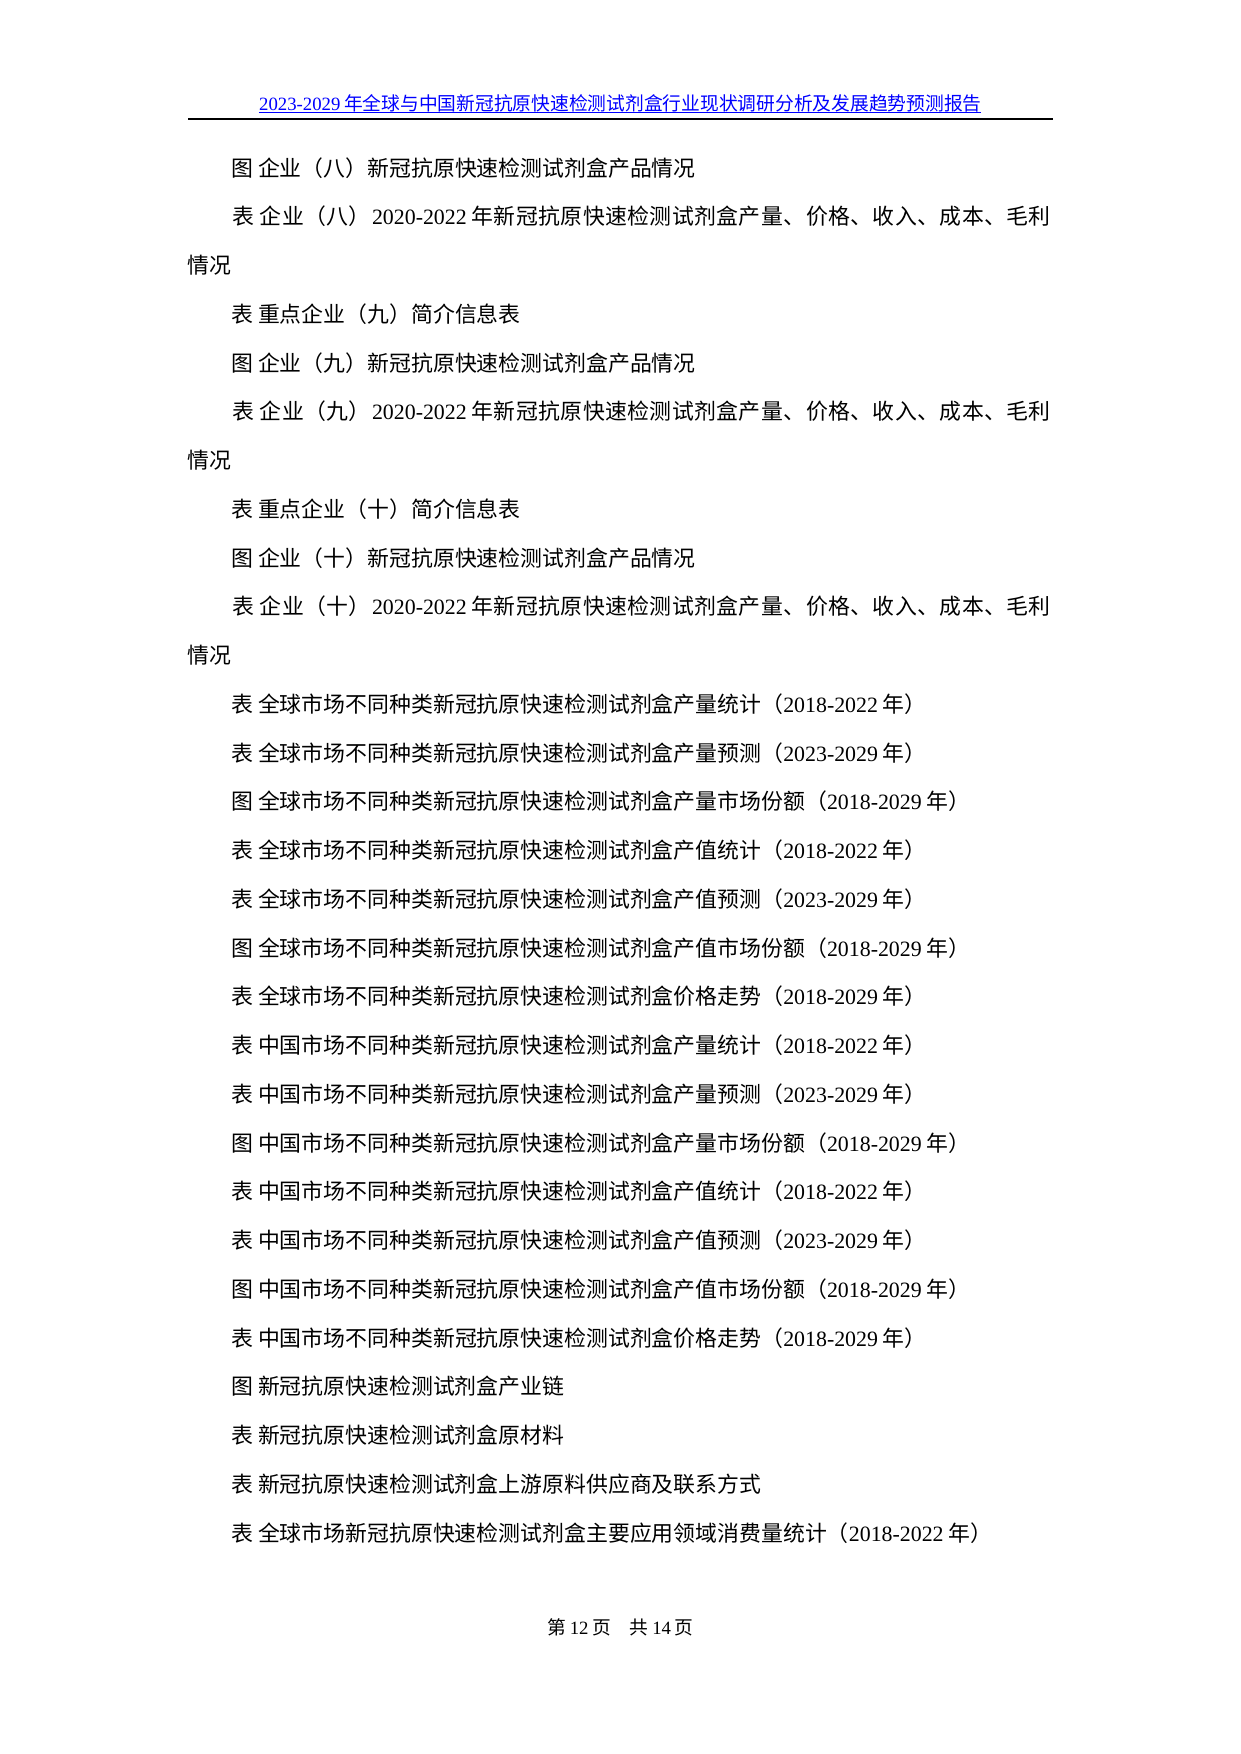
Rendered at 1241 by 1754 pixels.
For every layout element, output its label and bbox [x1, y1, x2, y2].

text [187, 150, 1053, 1548]
